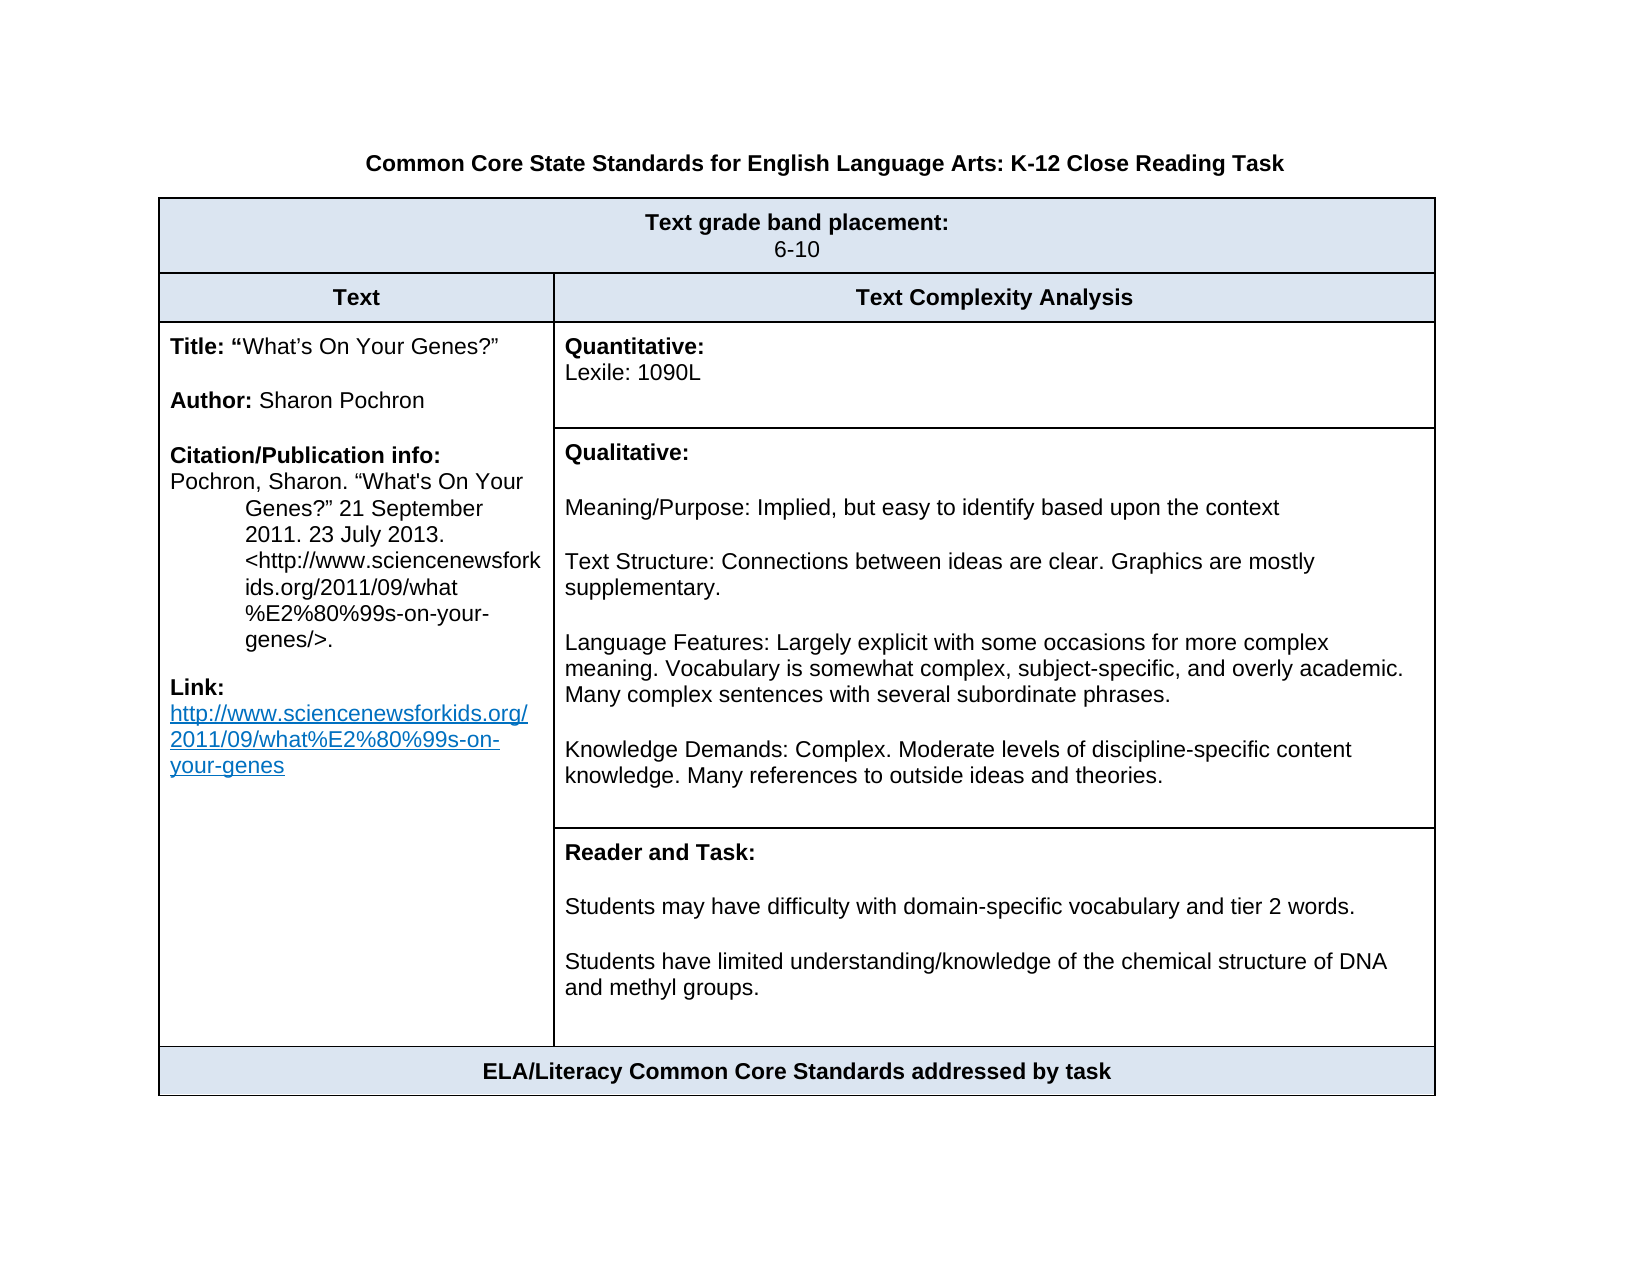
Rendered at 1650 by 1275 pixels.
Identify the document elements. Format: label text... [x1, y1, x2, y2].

table_cell Text Complexity Analysis [555, 274, 1434, 321]
table_cell Reader and Task: Students may have difficulty with domain-specific vocabulary and tier 2 words. Students have limited understanding/knowledge of the chemical structure of DNA and methyl groups. [555, 829, 1434, 1046]
table_cell Title: “What’s On Your Genes?” Author: Sharon Pochron Citation/Publication info: Pochron, Sharon. “What's On Your Genes?” 21 September 2011. 23 July 2013. <http://www.sciencenewsforkids.org/2011/09/what%E2%80%99s-on-your-genes/>. Link: http://www.sciencenewsforkids.org/2011/09/what%E2%80%99s-on-your-genes [160, 323, 553, 1046]
table_cell ELA/Literacy Common Core Standards addressed by task [160, 1047, 1434, 1094]
table_header Text grade band placement: 6-10 [160, 199, 1434, 272]
table_cell Quantitative: Lexile: 1090L [555, 323, 1434, 427]
text Common Core State Standards for English Language Arts: K-12 Close Reading Task [150, 150, 1500, 176]
table_cell Text [160, 274, 553, 321]
table_cell Qualitative: Meaning/Purpose: Implied, but easy to identify based upon the context Text Structure: Connections between ideas are clear. Graphics are mostly supplementary. Language Features: Largely explicit with some occasions for more complex meaning. Vocabulary is somewhat complex, subject-specific, and overly academic. Many complex sentences with several subordinate phrases. Knowledge Demands: Complex. Moderate levels of discipline-specific content knowledge. Many references to outside ideas and theories. [555, 429, 1434, 827]
